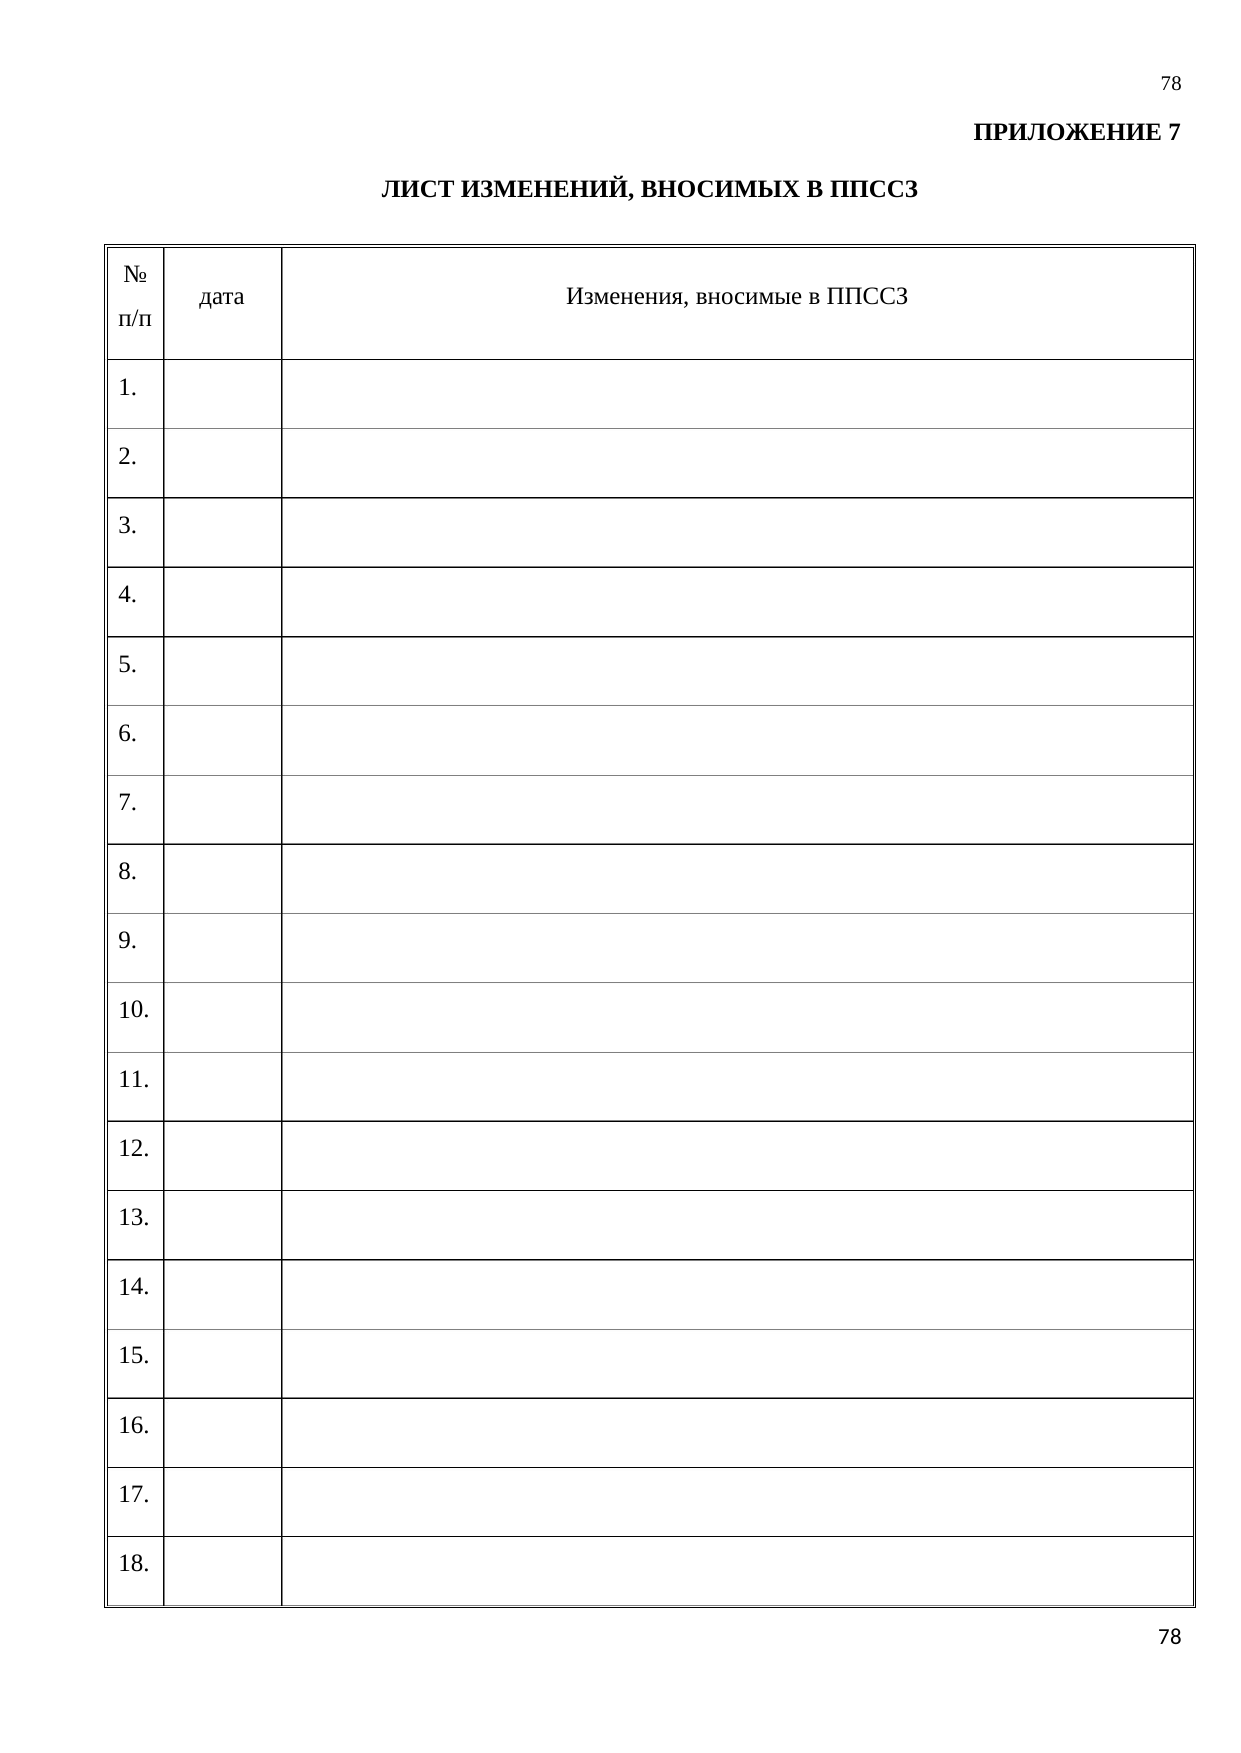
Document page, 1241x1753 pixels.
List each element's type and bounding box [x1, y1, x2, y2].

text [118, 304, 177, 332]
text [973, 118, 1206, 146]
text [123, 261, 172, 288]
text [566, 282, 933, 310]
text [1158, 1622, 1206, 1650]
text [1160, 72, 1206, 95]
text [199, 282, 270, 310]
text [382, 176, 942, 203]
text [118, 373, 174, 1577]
picture [105, 245, 1195, 1607]
